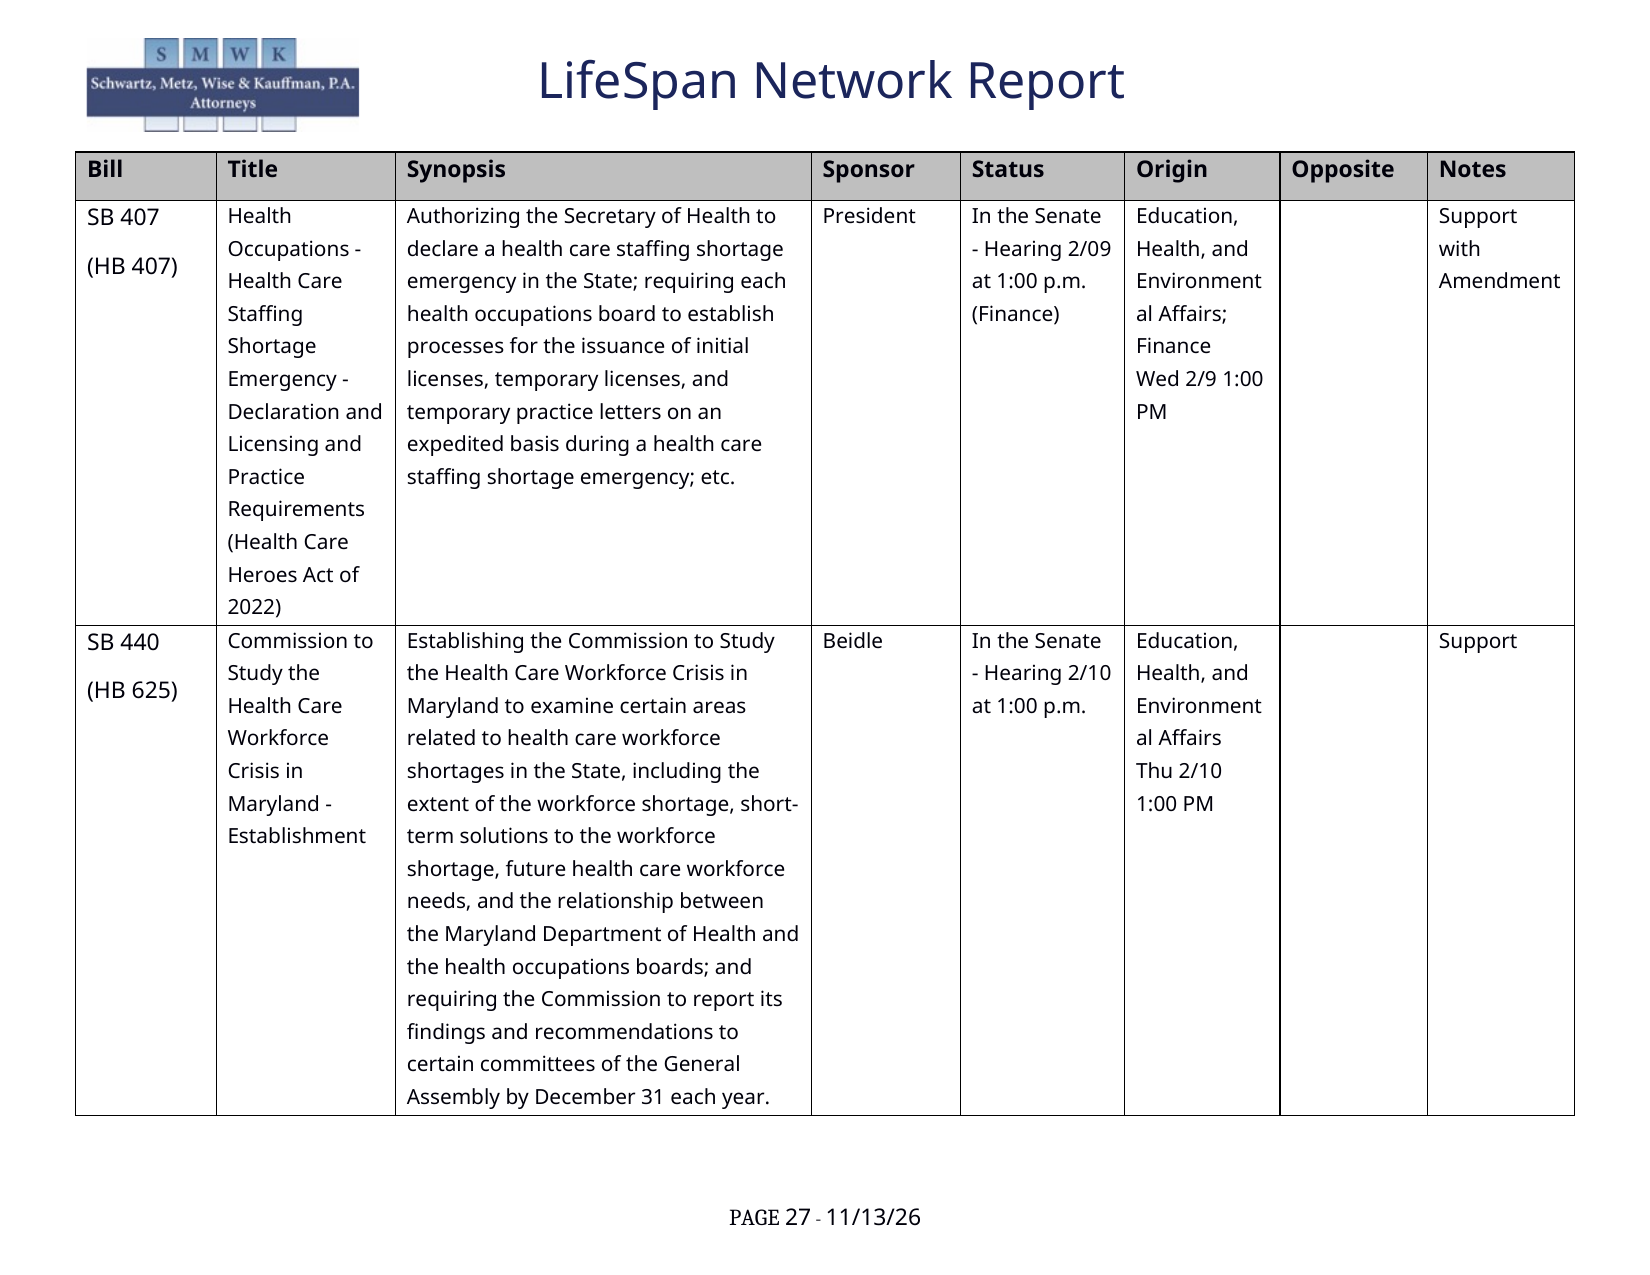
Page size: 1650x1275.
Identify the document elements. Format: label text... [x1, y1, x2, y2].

table_cell SB 440 (HB 625) [76, 626, 216, 1114]
table_header Sponsor [812, 153, 960, 200]
table_cell Support with Amendment [1428, 201, 1574, 625]
table_header Bill [76, 153, 216, 200]
table_cell In the Senate - Hearing 2/09 at 1:00 p.m. (Finance) [961, 201, 1124, 625]
table_header Opposite [1281, 153, 1427, 200]
table_cell In the Senate - Hearing 2/10 at 1:00 p.m. [961, 626, 1124, 1114]
table_cell SB 407 (HB 407) [76, 201, 216, 625]
table_cell Beidle [812, 626, 960, 1114]
table_cell President [812, 201, 960, 625]
table_cell Health Occupations - Health Care Staffing Shortage Emergency - Declaration and Licensing and Practice Requirements (Health Care Heroes Act of 2022) [217, 201, 395, 625]
table_header Notes [1428, 153, 1574, 200]
table_cell Education, Health, and Environmental Affairs; Finance Wed 2/9 1:00 PM [1125, 201, 1279, 625]
table_cell Establishing the Commission to Study the Health Care Workforce Crisis in Maryland to examine certain areas related to health care workforce shortages in the State, including the extent of the workforce shortage, short-term solutions to the workforce shortage, future health care workforce needs, and the relationship between the Maryland Department of Health and the health occupations boards; and requiring the Commission to report its findings and recommendations to certain committees of the General Assembly by December 31 each year. [396, 626, 811, 1114]
table_header Origin [1125, 153, 1279, 200]
table_header Status [961, 153, 1124, 200]
table_cell Commission to Study the Health Care Workforce Crisis in Maryland - Establishment [217, 626, 395, 1114]
table_cell Support [1428, 626, 1574, 1114]
picture [86, 38, 360, 132]
table_cell Authorizing the Secretary of Health to declare a health care staffing shortage emergency in the State; requiring each health occupations board to establish processes for the issuance of initial licenses, temporary licenses, and temporary practice letters on an expedited basis during a health care staffing shortage emergency; etc. [396, 201, 811, 625]
table_cell [1281, 626, 1427, 1114]
table_header Title [217, 153, 395, 200]
table_cell [1281, 201, 1427, 625]
table_header Synopsis [396, 153, 811, 200]
table_cell Education, Health, and Environmental Affairs Thu 2/10 1:00 PM [1125, 626, 1279, 1114]
